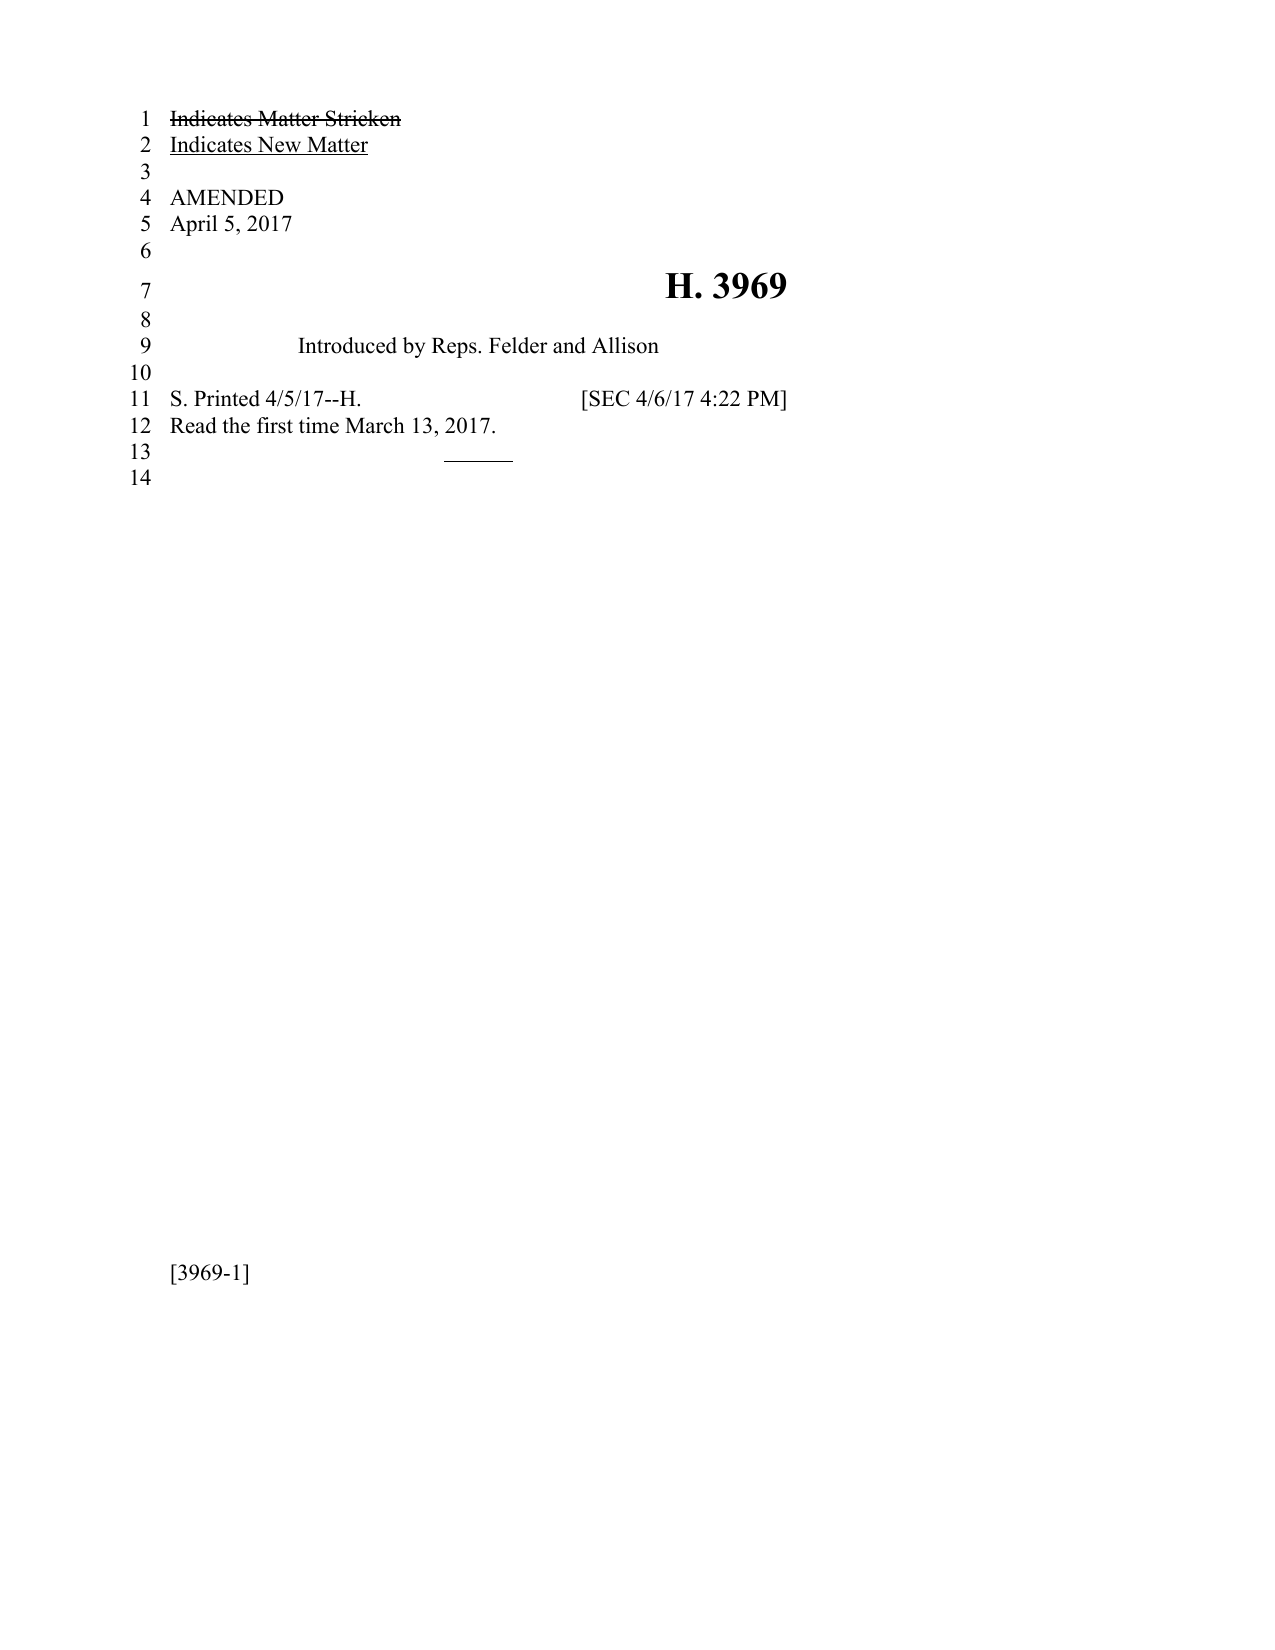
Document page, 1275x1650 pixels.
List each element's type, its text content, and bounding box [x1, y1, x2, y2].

text April 5, 2017 [169, 210, 787, 237]
text AMENDED [169, 184, 787, 210]
text Indicates New Matter [169, 131, 787, 158]
text Introduced by Reps. Felder and Allison [169, 333, 787, 359]
text Indicates Matter Stricken [169, 105, 787, 131]
text S. Printed 4/5/17--H. [SEC 4/6/17 4:22 PM] [169, 385, 787, 412]
text H. 3969 [169, 263, 787, 306]
text Read the first time March 13, 2017. [169, 412, 787, 438]
